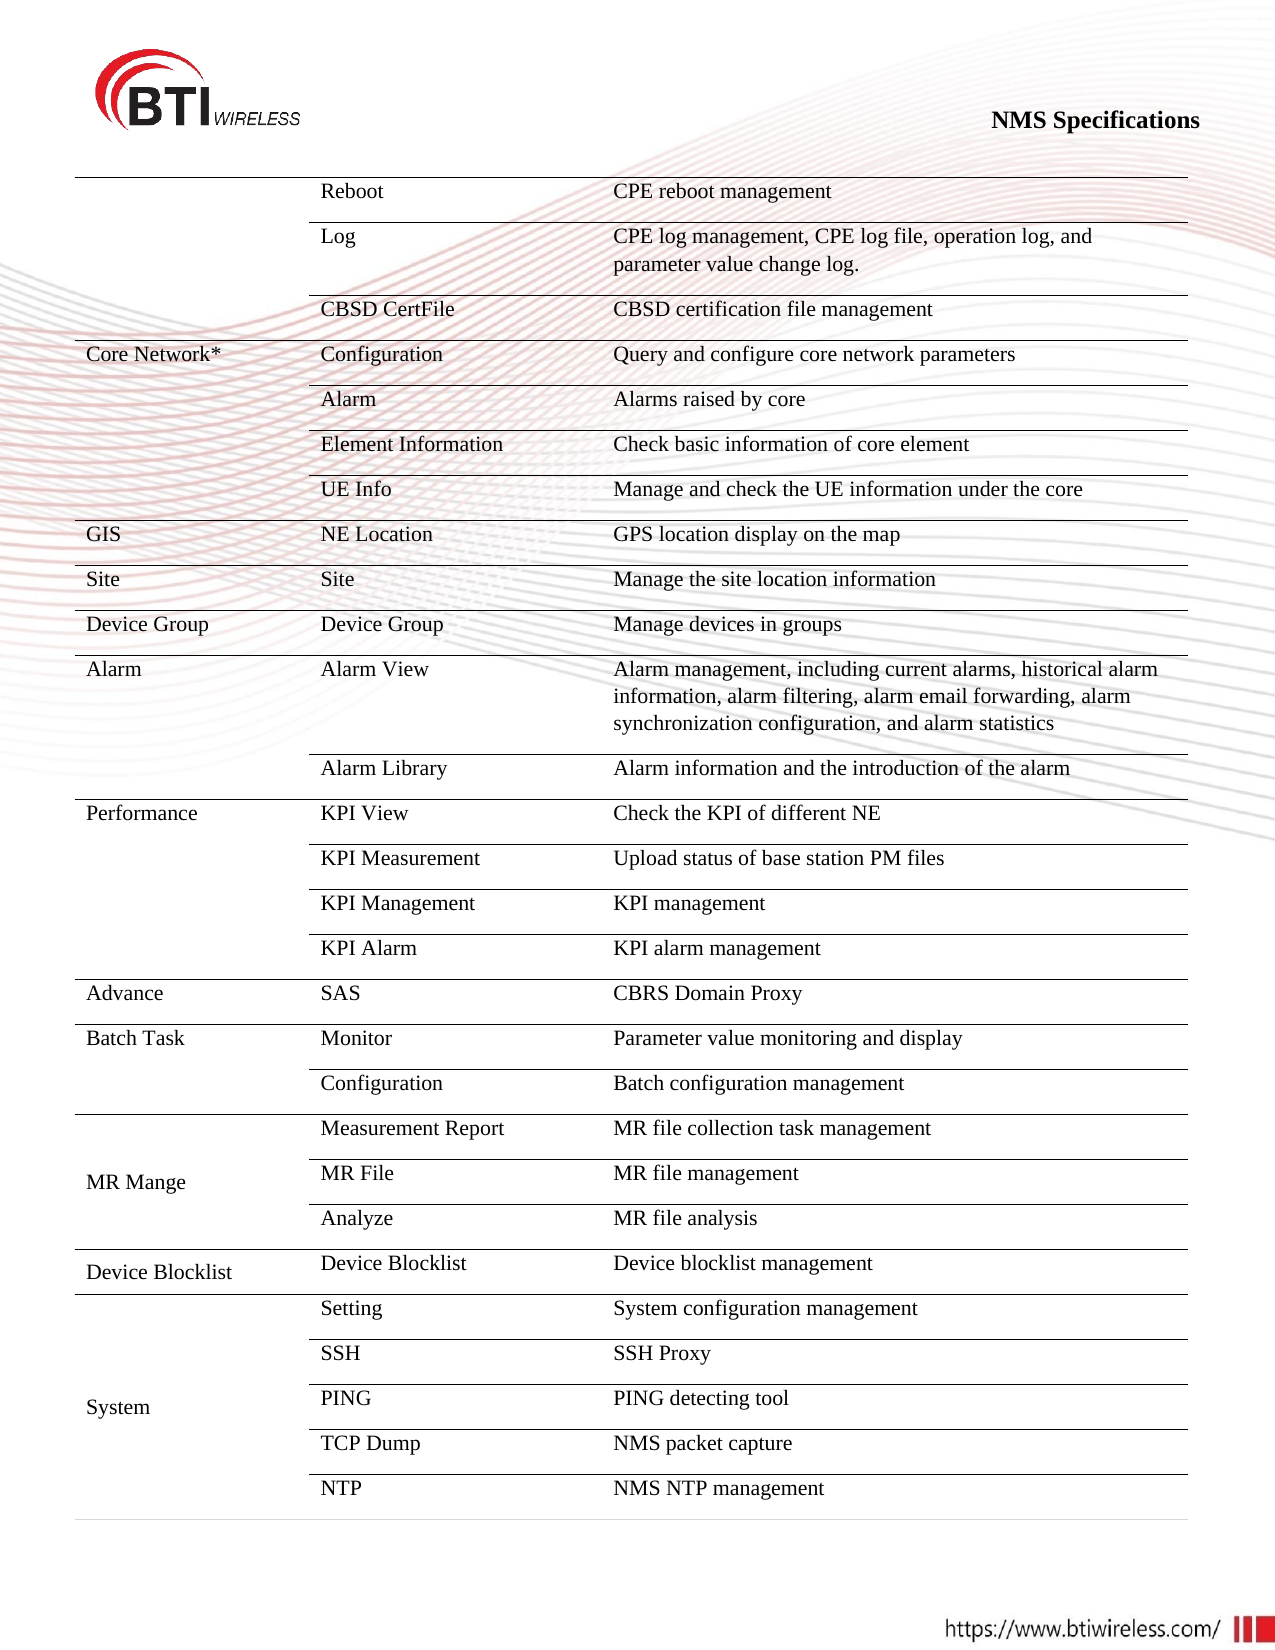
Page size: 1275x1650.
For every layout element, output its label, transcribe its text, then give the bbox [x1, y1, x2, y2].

table_cell PING detecting tool [602, 1385, 1188, 1429]
picture [0, 0, 1275, 1650]
table_cell NTP [309, 1475, 602, 1519]
table_cell SAS [309, 980, 602, 1024]
table_cell Query and configure core network parameters [602, 341, 1188, 384]
table_cell MR file management [602, 1160, 1188, 1204]
table_cell SSH [309, 1340, 602, 1384]
table_cell Advance [75, 980, 309, 1024]
table_cell Alarm [75, 656, 309, 799]
table_cell Measurement Report [309, 1115, 602, 1159]
table_cell TCP Dump [309, 1430, 602, 1474]
table_cell Manage the site location information [602, 566, 1188, 609]
table_cell Configuration [309, 341, 602, 384]
table_cell MR file collection task management [602, 1115, 1188, 1159]
table_cell NE Location [309, 521, 602, 564]
table_cell Check basic information of core element [602, 431, 1188, 474]
table_cell KPI Management [309, 890, 602, 934]
table_cell Check the KPI of different NE [602, 800, 1188, 844]
table_cell UE Info [309, 476, 602, 519]
table_cell Batch configuration management [602, 1070, 1188, 1114]
table_cell Monitor [309, 1025, 602, 1069]
table_cell GIS [75, 521, 309, 564]
table_cell Site [309, 566, 602, 609]
table_cell Alarms raised by core [602, 386, 1188, 429]
table_cell Parameter value monitoring and display [602, 1025, 1188, 1069]
table_cell PING [309, 1385, 602, 1429]
table_cell Reboot [309, 178, 602, 222]
table_cell System [75, 1295, 309, 1519]
table_cell Device Blocklist [309, 1250, 602, 1294]
table_cell Alarm information and the introduction of the alarm [602, 755, 1188, 799]
table_cell Alarm [309, 386, 602, 429]
table_cell Upload status of base station PM files [602, 845, 1188, 889]
table_cell CBSD CertFile [309, 296, 602, 339]
table_cell KPI Measurement [309, 845, 602, 889]
table_cell Analyze [309, 1205, 602, 1249]
table_cell NMS NTP management [602, 1475, 1188, 1519]
table_cell MR file analysis [602, 1205, 1188, 1249]
table_cell Alarm Library [309, 755, 602, 799]
table_cell MR Mange [75, 1115, 309, 1249]
table_cell Log [309, 223, 602, 294]
table_cell Performance [75, 800, 309, 979]
table_cell KPI View [309, 800, 602, 844]
table_cell Site [75, 566, 309, 609]
table_cell Device blocklist management [602, 1250, 1188, 1294]
table_cell Alarm management, including current alarms, historical alarm information, alarm filtering, alarm email forwarding, alarm synchronization configuration, and alarm statistics [602, 656, 1188, 754]
table_cell Element Information [309, 431, 602, 474]
table_cell Core Network* [75, 341, 309, 519]
table_cell Setting [309, 1295, 602, 1339]
table_cell Alarm View [309, 656, 602, 754]
table_cell CPE reboot management [602, 178, 1188, 222]
table_cell Manage and check the UE information under the core [602, 476, 1188, 519]
table_cell Batch Task [75, 1025, 309, 1114]
table_cell NMS packet capture [602, 1430, 1188, 1474]
table_cell Manage devices in groups [602, 611, 1188, 654]
table_cell KPI alarm management [602, 935, 1188, 979]
table_cell Device Group [75, 611, 309, 654]
table_cell Device Blocklist [75, 1250, 309, 1294]
table_cell SSH Proxy [602, 1340, 1188, 1384]
table_cell Configuration [309, 1070, 602, 1114]
table_cell System configuration management [602, 1295, 1188, 1339]
table_cell GPS location display on the map [602, 521, 1188, 564]
table_cell CPE log management, CPE log file, operation log, and parameter value change log. [602, 223, 1188, 294]
table_cell CBSD certification file management [602, 296, 1188, 339]
table_cell CBRS Domain Proxy [602, 980, 1188, 1024]
table_cell KPI management [602, 890, 1188, 934]
table_cell KPI Alarm [309, 935, 602, 979]
table_cell Device Group [309, 611, 602, 654]
table_cell MR File [309, 1160, 602, 1204]
